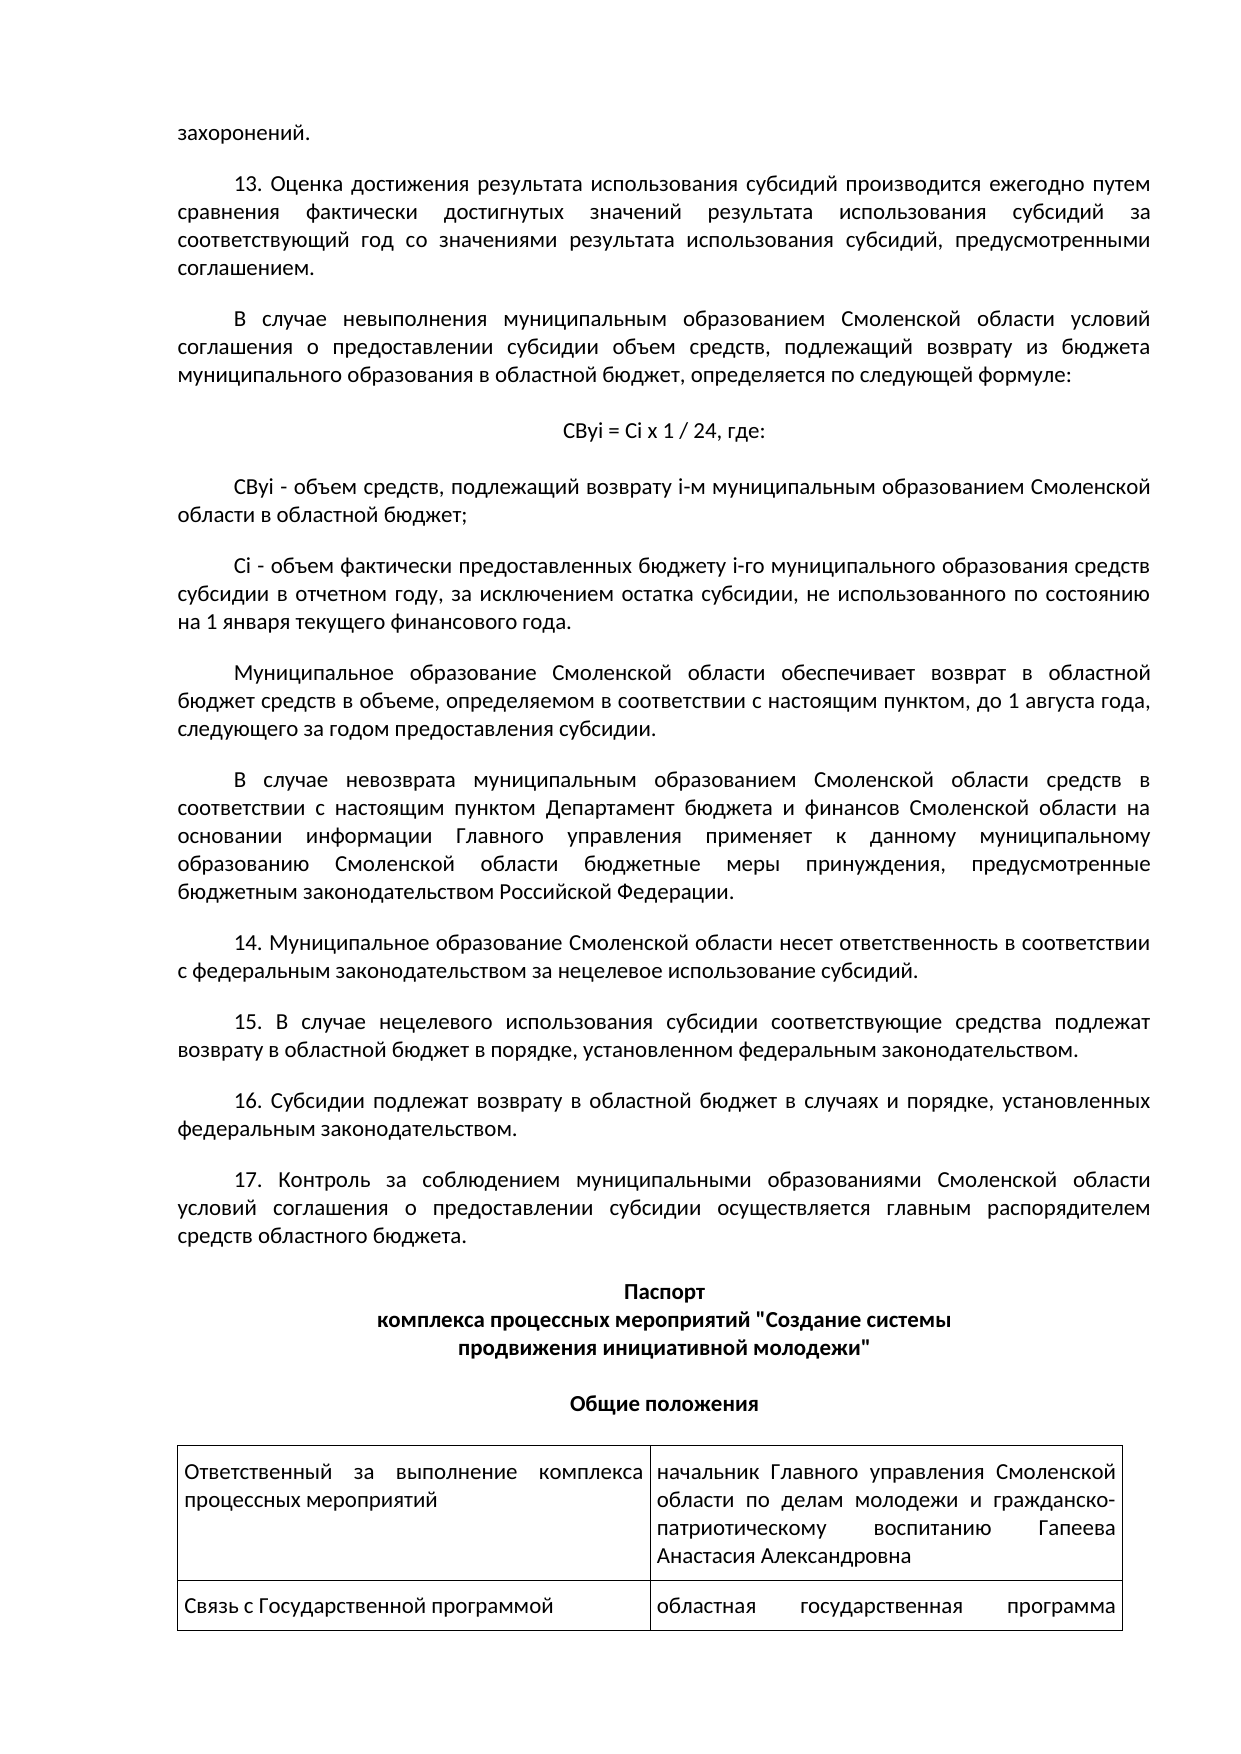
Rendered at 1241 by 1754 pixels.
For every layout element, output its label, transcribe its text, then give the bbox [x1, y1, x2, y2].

text 17. Контроль за соблюдением муниципальными образованиями Смоленской области условий соглашения о предоставлении субсидии осуществляется главным распорядителем средств областного бюджета. [177, 1165, 1152, 1249]
text СВyi = Сi x 1 / 24, где: [177, 416, 1152, 444]
text Муниципальное образование Смоленской области обеспечивает возврат в областной бюджет средств в объеме, определяемом в соответствии с настоящим пунктом, до 1 августа года, следующего за годом предоставления субсидии. [177, 658, 1152, 742]
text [177, 118, 1152, 146]
text СВyi - объем средств, подлежащий возврату i-м муниципальным образованием Смоленской области в областной бюджет; [177, 472, 1152, 528]
text В случае невозврата муниципальным образованием Смоленской области средств в соответствии с настоящим пунктом Департамент бюджета и финансов Смоленской области на основании информации Главного управления применяет к данному муниципальному образованию Смоленской области бюджетные меры принуждения, предусмотренные бюджетным законодательством Российской Федерации. [177, 765, 1152, 905]
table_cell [178, 1581, 650, 1630]
text 16. Субсидии подлежат возврату в областной бюджет в случаях и порядке, установленных федеральным законодательством. [177, 1086, 1152, 1142]
title комплекса процессных мероприятий "Создание системы [177, 1305, 1152, 1333]
title Паспорт [177, 1277, 1152, 1305]
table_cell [651, 1581, 1122, 1630]
title Общие положения [177, 1389, 1152, 1417]
text В случае невыполнения муниципальным образованием Смоленской области условий соглашения о предоставлении субсидии объем средств, подлежащий возврату из бюджета муниципального образования в областной бюджет, определяется по следующей формуле: [177, 304, 1152, 388]
text 13. Оценка достижения результата использования субсидий производится ежегодно путем сравнения фактически достигнутых значений результата использования субсидий за соответствующий год со значениями результата использования субсидий, предусмотренными соглашением. [177, 169, 1152, 281]
table_header начальник Главного управления Смоленской области по делам молодежи и гражданско-патриотическому воспитанию Гапеева Анастасия Александровна [651, 1446, 1122, 1579]
table_header Ответственный за выполнение комплекса процессных мероприятий [178, 1446, 650, 1579]
text 14. Муниципальное образование Смоленской области несет ответственность в соответствии с федеральным законодательством за нецелевое использование субсидий. [177, 928, 1152, 984]
title продвижения инициативной молодежи" [177, 1333, 1152, 1361]
text Сi - объем фактически предоставленных бюджету i-го муниципального образования средств субсидии в отчетном году, за исключением остатка субсидии, не использованного по состоянию на 1 января текущего финансового года. [177, 551, 1152, 635]
text 15. В случае нецелевого использования субсидии соответствующие средства подлежат возврату в областной бюджет в порядке, установленном федеральным законодательством. [177, 1007, 1152, 1063]
